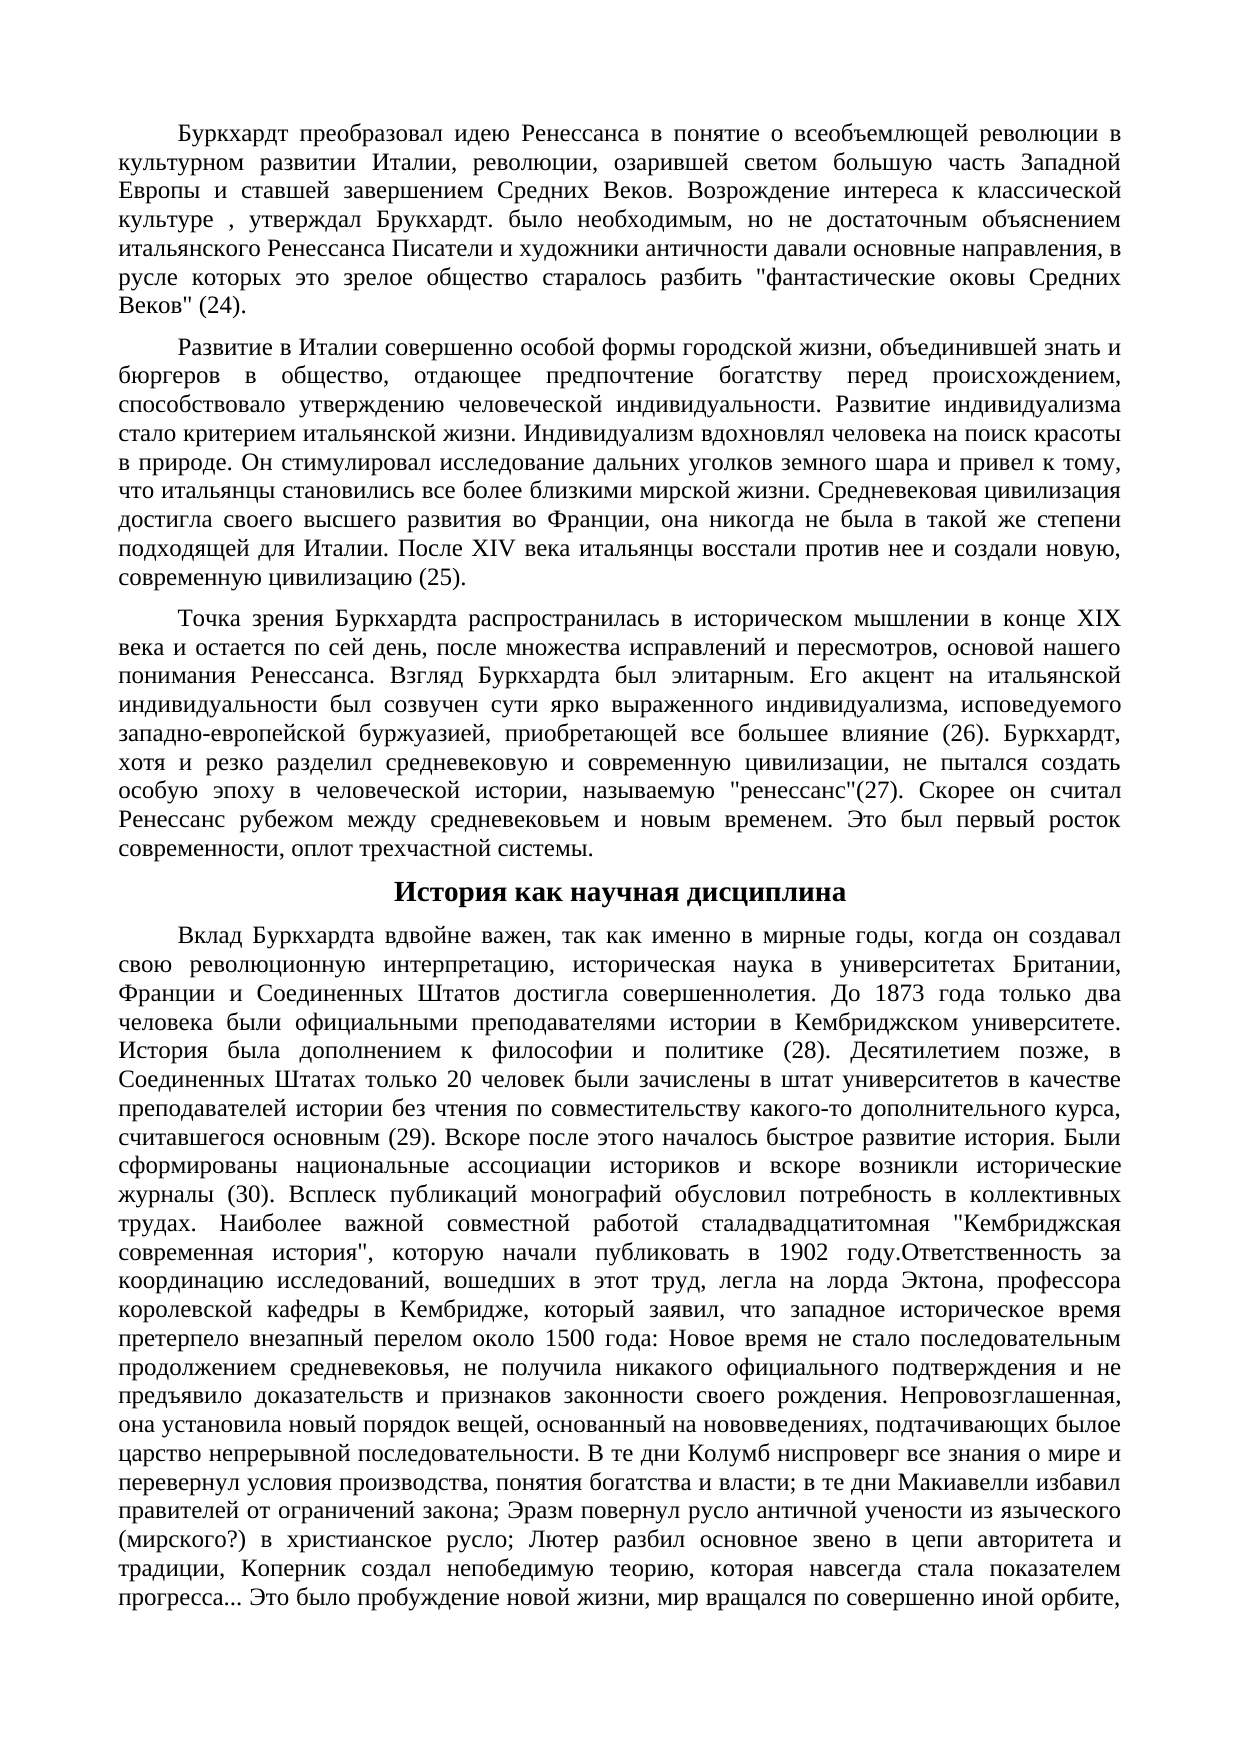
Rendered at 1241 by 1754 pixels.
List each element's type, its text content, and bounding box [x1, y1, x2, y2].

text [118, 920, 1122, 1610]
text Точка зрения Буркхардта распространилась в историческом мышлении в конце XIX века и остается по сей день, после множества исправлений и пересмотров, основой нашего понимания Ренессанса. Взгляд Буркхардта был элитарным. Его акцент на итальянской индивидуальности был созвучен сути ярко выраженного индивидуализма, исповедуемого западно-европейской буржуазией, приобретающей все большее влияние (26). Буркхардт, хотя и резко разделил средневековую и современную цивилизации, не пытался создать особую эпоху в человеческой истории, называемую "ренессанс"(27). Скорее он считал Ренессанс рубежом между средневековьем и новым временем. Это был первый росток современности, оплот трехчастной системы. [118, 603, 1122, 862]
text История как научная дисциплина [118, 874, 1122, 908]
text Развитие в Италии совершенно особой формы городской жизни, объединившей знать и бюргеров в общество, отдающее предпочтение богатству перед происхождением, способствовало утверждению человеческой индивидуальности. Развитие индивидуализма стало критерием итальянской жизни. Индивидуализм вдохновлял человека на поиск красоты в природе. Он стимулировал исследование дальних уголков земного шара и привел к тому, что итальянцы становились все более близкими мирской жизни. Средневековая цивилизация достигла своего высшего развития во Франции, она никогда не была в такой же степени подходящей для Италии. После XIV века итальянцы восстали против нее и создали новую, современную цивилизацию (25). [118, 332, 1122, 591]
text Буркхардт преобразовал идею Ренессанса в понятие о всеобъемлющей революции в культурном развитии Италии, революции, озарившей светом большую часть Западной Европы и ставшей завершением Средних Веков. Возрождение интереса к классической культуре , утверждал Брукхардт. было необходимым, но не достаточным объяснением итальянского Ренессанса Писатели и художники античности давали основные направления, в русле которых это зрелое общество старалось разбить "фантастические оковы Средних Веков" (24). [118, 118, 1122, 319]
